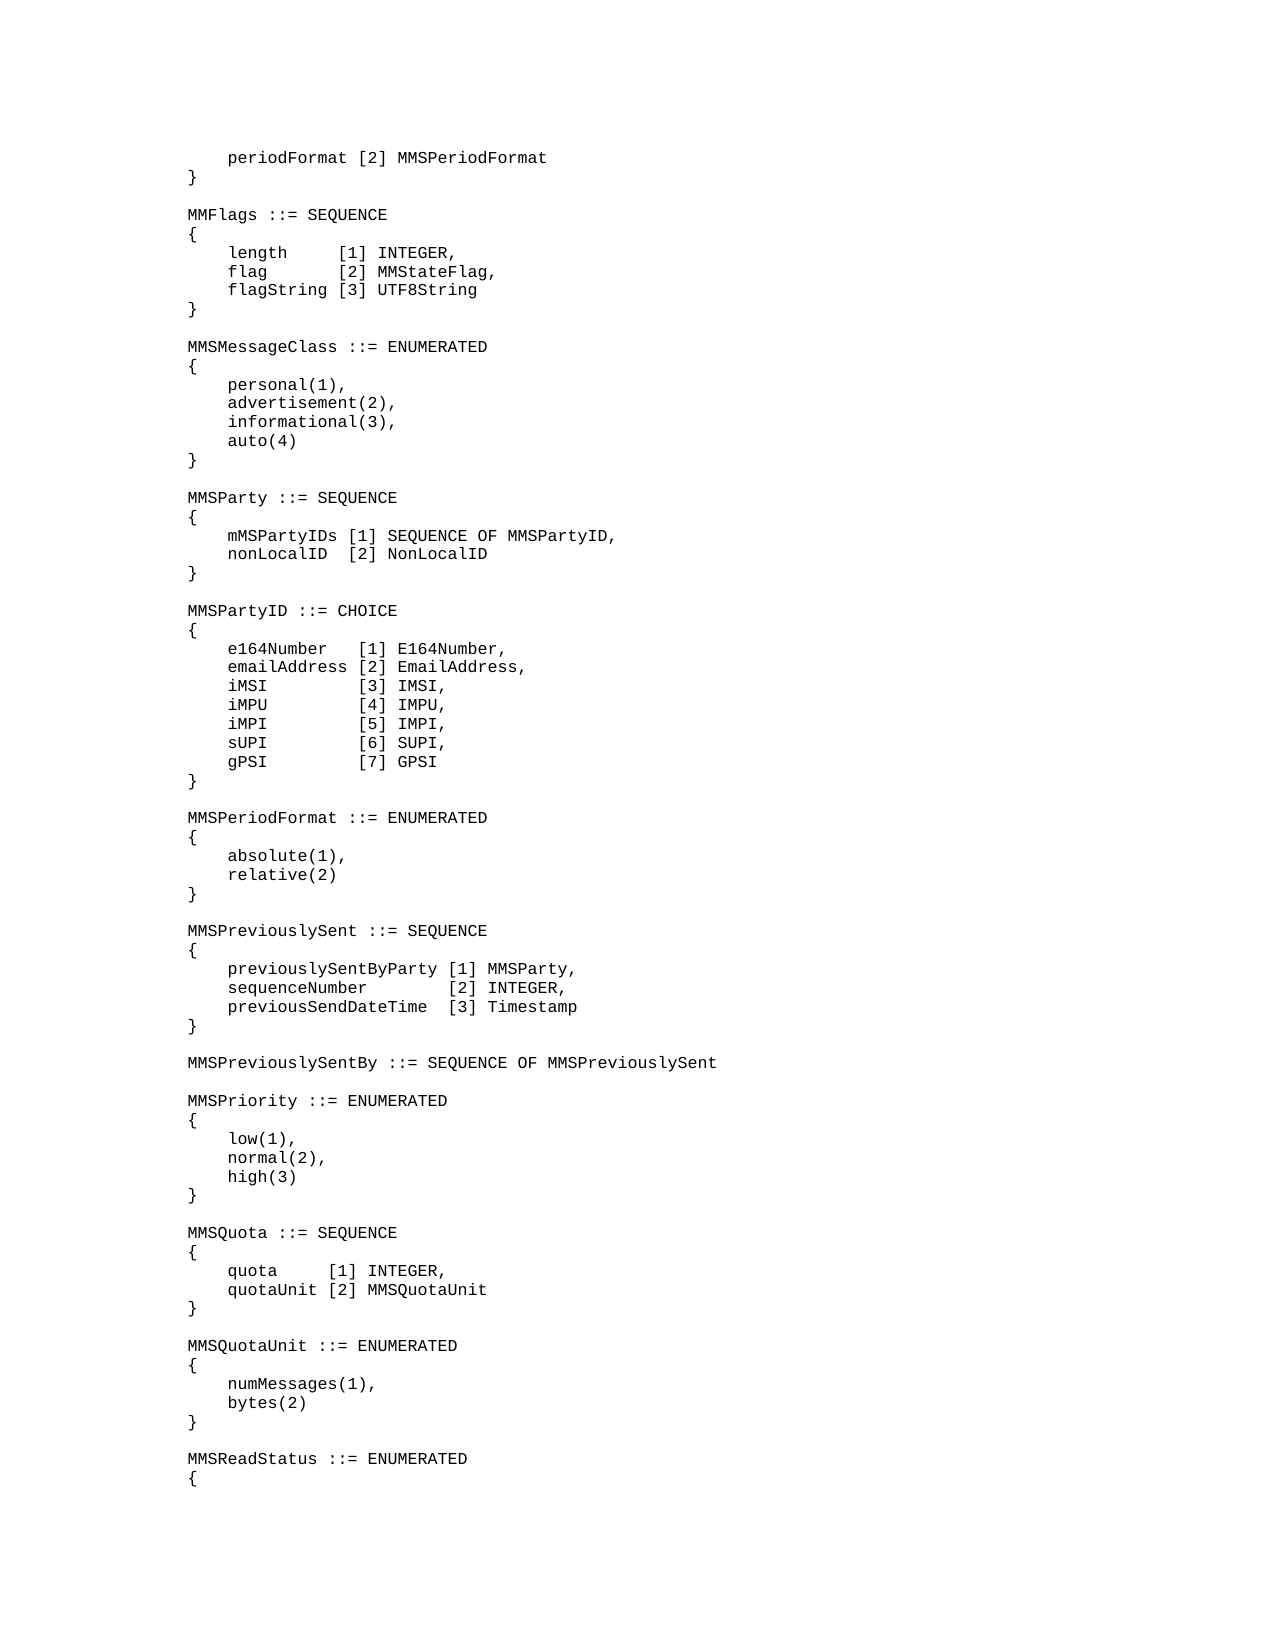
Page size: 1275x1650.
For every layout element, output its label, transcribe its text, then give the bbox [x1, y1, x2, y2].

text MMSQuota ::= SEQUENCE [187, 1225, 1087, 1243]
text MMSMessageClass ::= ENUMERATED [187, 338, 1087, 357]
text previouslySentByParty [1] MMSParty, [187, 961, 1087, 979]
text relative(2) [187, 866, 1087, 885]
text low(1), [187, 1130, 1087, 1149]
text } [187, 301, 1087, 320]
text { [187, 621, 1087, 640]
text flagString [3] UTF8String [187, 282, 1087, 301]
text nonLocalID [2] NonLocalID [187, 546, 1087, 565]
text MMSPeriodFormat ::= ENUMERATED [187, 810, 1087, 829]
text iMPU [4] IMPU, [187, 697, 1087, 716]
text sequenceNumber [2] INTEGER, [187, 979, 1087, 998]
text length [1] INTEGER, [187, 244, 1087, 263]
text personal(1), [187, 376, 1087, 395]
text { [187, 829, 1087, 848]
text } [187, 885, 1087, 904]
text previousSendDateTime [3] Timestamp [187, 998, 1087, 1017]
text iMSI [3] IMSI, [187, 678, 1087, 697]
text sUPI [6] SUPI, [187, 734, 1087, 753]
text { [187, 1470, 1087, 1489]
text emailAddress [2] EmailAddress, [187, 659, 1087, 678]
text advertisement(2), [187, 395, 1087, 414]
text auto(4) [187, 433, 1087, 452]
text } [187, 1187, 1087, 1206]
text } [187, 1017, 1087, 1036]
text quotaUnit [2] MMSQuotaUnit [187, 1281, 1087, 1300]
text e164Number [1] E164Number, [187, 640, 1087, 659]
text { [187, 225, 1087, 244]
text gPSI [7] GPSI [187, 753, 1087, 772]
text MMSParty ::= SEQUENCE [187, 489, 1087, 508]
text informational(3), [187, 414, 1087, 433]
text MMFlags ::= SEQUENCE [187, 207, 1087, 225]
text iMPI [5] IMPI, [187, 716, 1087, 734]
text MMSPriority ::= ENUMERATED [187, 1093, 1087, 1112]
text { [187, 508, 1087, 527]
text } [187, 1413, 1087, 1432]
text } [187, 772, 1087, 791]
text } [187, 1300, 1087, 1319]
text quota [1] INTEGER, [187, 1262, 1087, 1281]
text { [187, 1243, 1087, 1262]
text normal(2), [187, 1149, 1087, 1168]
text { [187, 942, 1087, 961]
text MMSPreviouslySent ::= SEQUENCE [187, 923, 1087, 942]
text MMSPreviouslySentBy ::= SEQUENCE OF MMSPreviouslySent [187, 1055, 1087, 1074]
text high(3) [187, 1168, 1087, 1187]
text flag [2] MMStateFlag, [187, 263, 1087, 282]
text bytes(2) [187, 1394, 1087, 1413]
text numMessages(1), [187, 1376, 1087, 1394]
text { [187, 1112, 1087, 1130]
text MMSReadStatus ::= ENUMERATED [187, 1451, 1087, 1470]
text MMSQuotaUnit ::= ENUMERATED [187, 1338, 1087, 1357]
text { [187, 1357, 1087, 1376]
text absolute(1), [187, 848, 1087, 866]
text { [187, 357, 1087, 376]
text } [187, 452, 1087, 471]
text mMSPartyIDs [1] SEQUENCE OF MMSPartyID, [187, 527, 1087, 546]
text } [187, 565, 1087, 584]
text periodFormat [2] MMSPeriodFormat [187, 150, 1087, 169]
text } [187, 169, 1087, 188]
text MMSPartyID ::= CHOICE [187, 602, 1087, 621]
